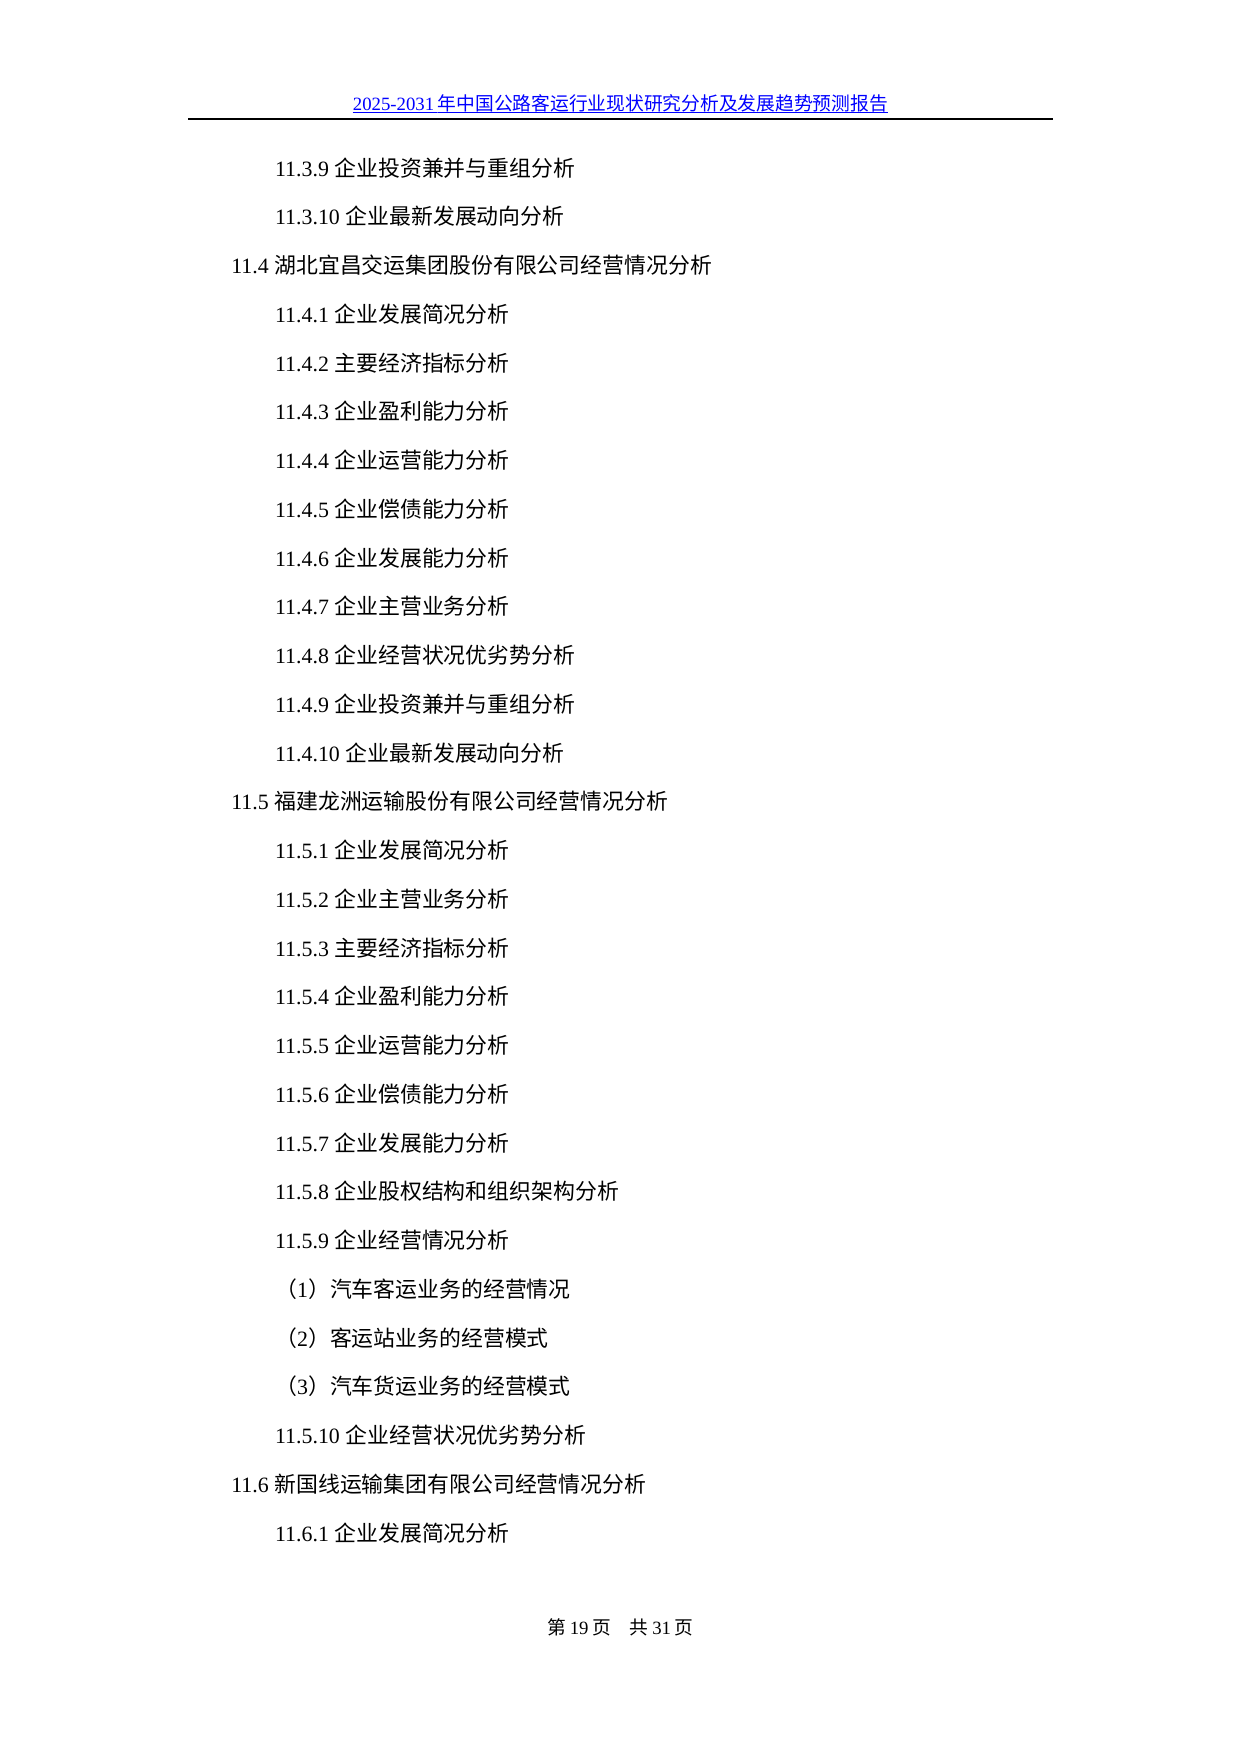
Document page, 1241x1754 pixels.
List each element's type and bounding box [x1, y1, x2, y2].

text [187, 150, 1053, 1548]
